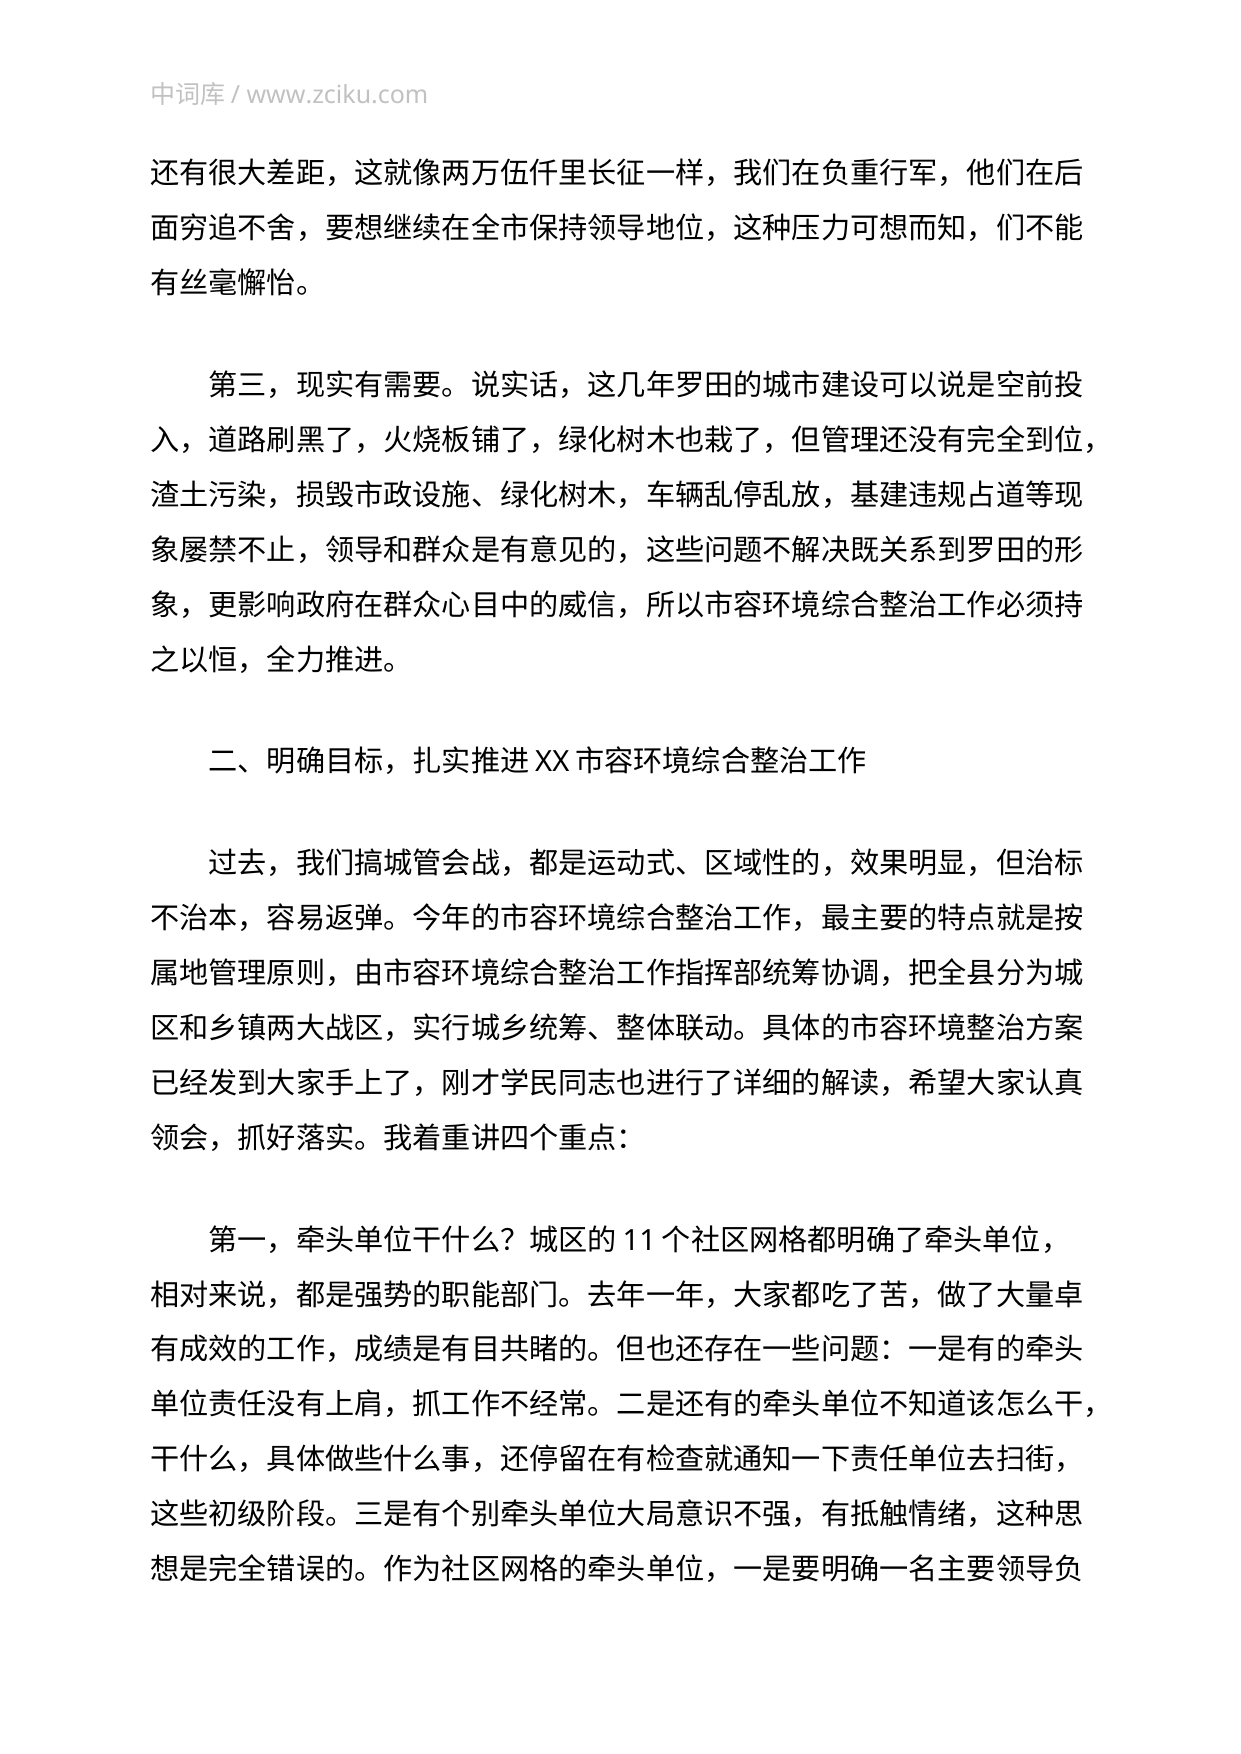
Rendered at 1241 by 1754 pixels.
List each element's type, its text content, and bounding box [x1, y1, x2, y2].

text 第三，现实有需要。说实话，这几年罗田的城市建设可以说是空前投入，道路刷黑了，火烧板铺了，绿化树木也栽了，但管理还没有完全到位，渣土污染，损毁市政设施、绿化树木，车辆乱停乱放，基建违规占道等现象屡禁不止，领导和群众是有意见的，这些问题不解决既关系到罗田的形象，更影响政府在群众心目中的威信，所以市容环境综合整治工作必须持之以恒，全力推进。 [150, 362, 1090, 678]
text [150, 150, 1090, 302]
text 二、明确目标，扎实推进XX市容环境综合整治工作 [150, 738, 1090, 780]
text 过去，我们搞城管会战，都是运动式、区域性的，效果明显，但治标不治本，容易返弹。今年的市容环境综合整治工作，最主要的特点就是按属地管理原则，由市容环境综合整治工作指挥部统筹协调，把全县分为城区和乡镇两大战区，实行城乡统筹、整体联动。具体的市容环境整治方案已经发到大家手上了，刚才学民同志也进行了详细的解读，希望大家认真领会，抓好落实。我着重讲四个重点： [150, 840, 1090, 1157]
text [150, 1216, 1090, 1588]
